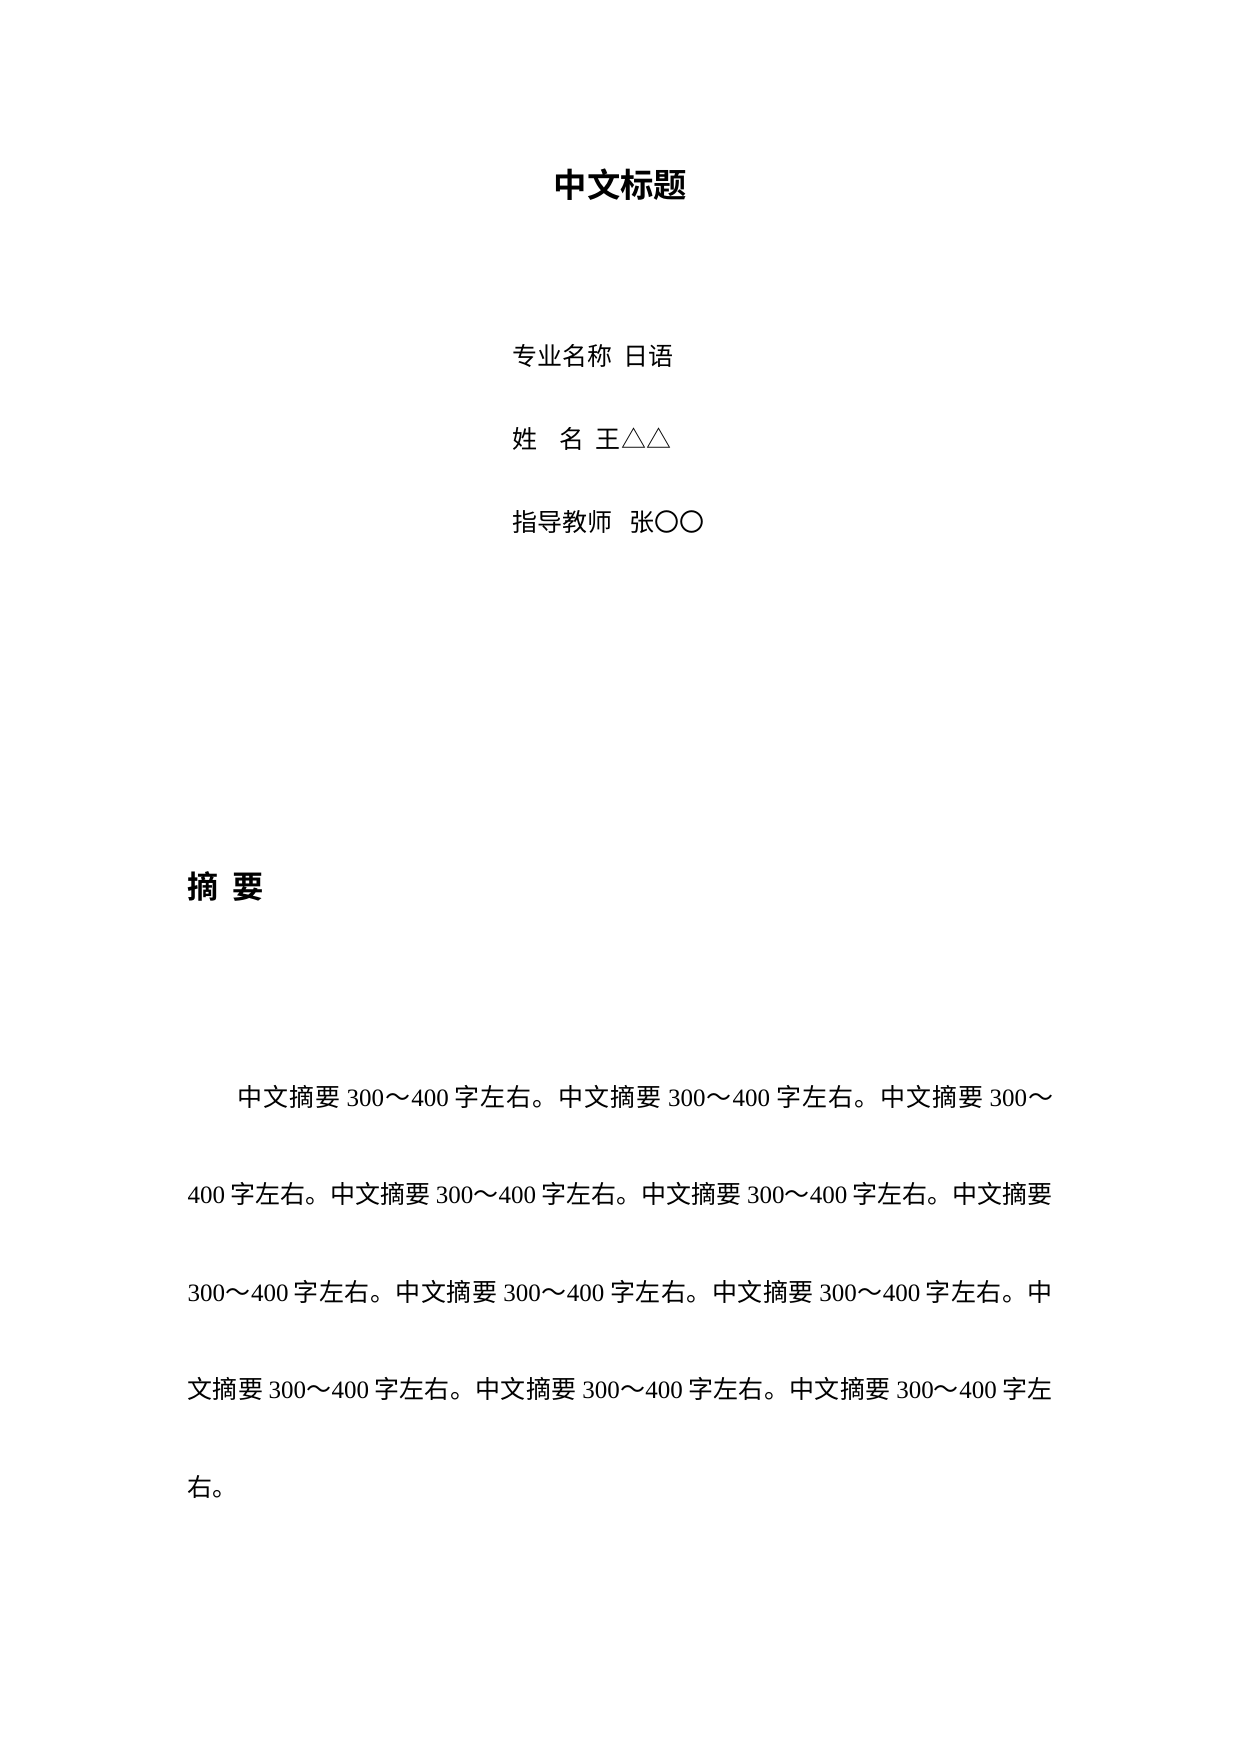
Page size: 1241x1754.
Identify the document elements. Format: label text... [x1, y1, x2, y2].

text 中文标题 [187, 150, 1053, 215]
text 姓 名 王△△ [187, 405, 1053, 470]
text 专业名称 日语 [187, 322, 1053, 387]
text 指导教师 张〇〇 [187, 488, 1053, 553]
text 中文摘要300～400字左右。中文摘要300～400字左右。中文摘要300～400字左右。中文摘要300～400字左右。中文摘要300～400字左右。中文摘要300～400字左右。中文摘要300～400字左右。中文摘要300～400字左右。中文摘要300～400字左右。中文摘要300～400字左右。中文摘要300～400字左右。 [187, 1063, 1053, 1518]
text 摘 要 [187, 853, 1053, 918]
